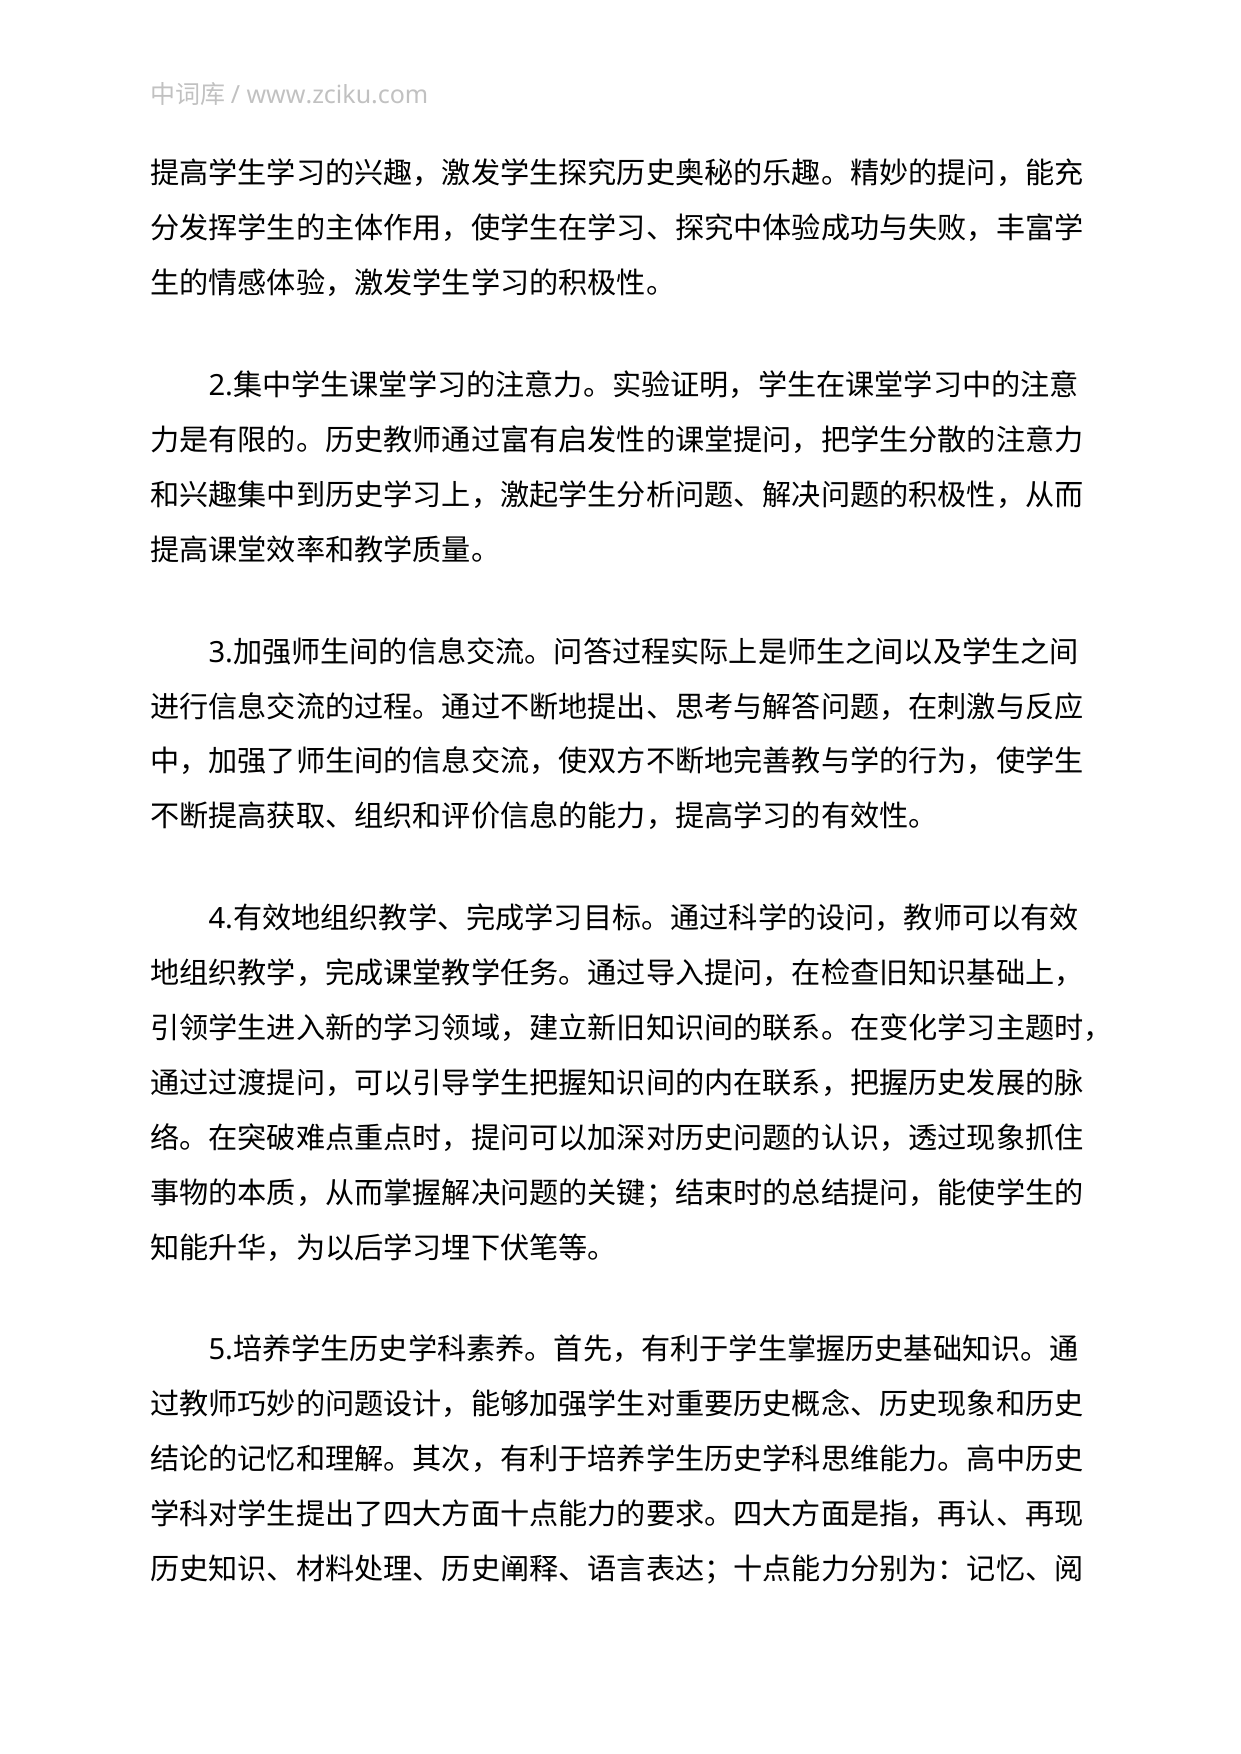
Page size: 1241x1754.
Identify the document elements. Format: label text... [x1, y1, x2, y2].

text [150, 1326, 1090, 1588]
text 3.加强师生间的信息交流。问答过程实际上是师生之间以及学生之间进行信息交流的过程。通过不断地提出、思考与解答问题，在刺激与反应中，加强了师生间的信息交流，使双方不断地完善教与学的行为，使学生不断提高获取、组织和评价信息的能力，提高学习的有效性。 [150, 628, 1090, 835]
text 2.集中学生课堂学习的注意力。实验证明，学生在课堂学习中的注意力是有限的。历史教师通过富有启发性的课堂提问，把学生分散的注意力和兴趣集中到历史学习上，激起学生分析问题、解决问题的积极性，从而提高课堂效率和教学质量。 [150, 362, 1090, 569]
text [150, 150, 1090, 302]
text 4.有效地组织教学、完成学习目标。通过科学的设问，教师可以有效地组织教学，完成课堂教学任务。通过导入提问，在检查旧知识基础上，引领学生进入新的学习领域，建立新旧知识间的联系。在变化学习主题时，通过过渡提问，可以引导学生把握知识间的内在联系，把握历史发展的脉络。在突破难点重点时，提问可以加深对历史问题的认识，透过现象抓住事物的本质，从而掌握解决问题的关键；结束时的总结提问，能使学生的知能升华，为以后学习埋下伏笔等。 [150, 895, 1090, 1266]
